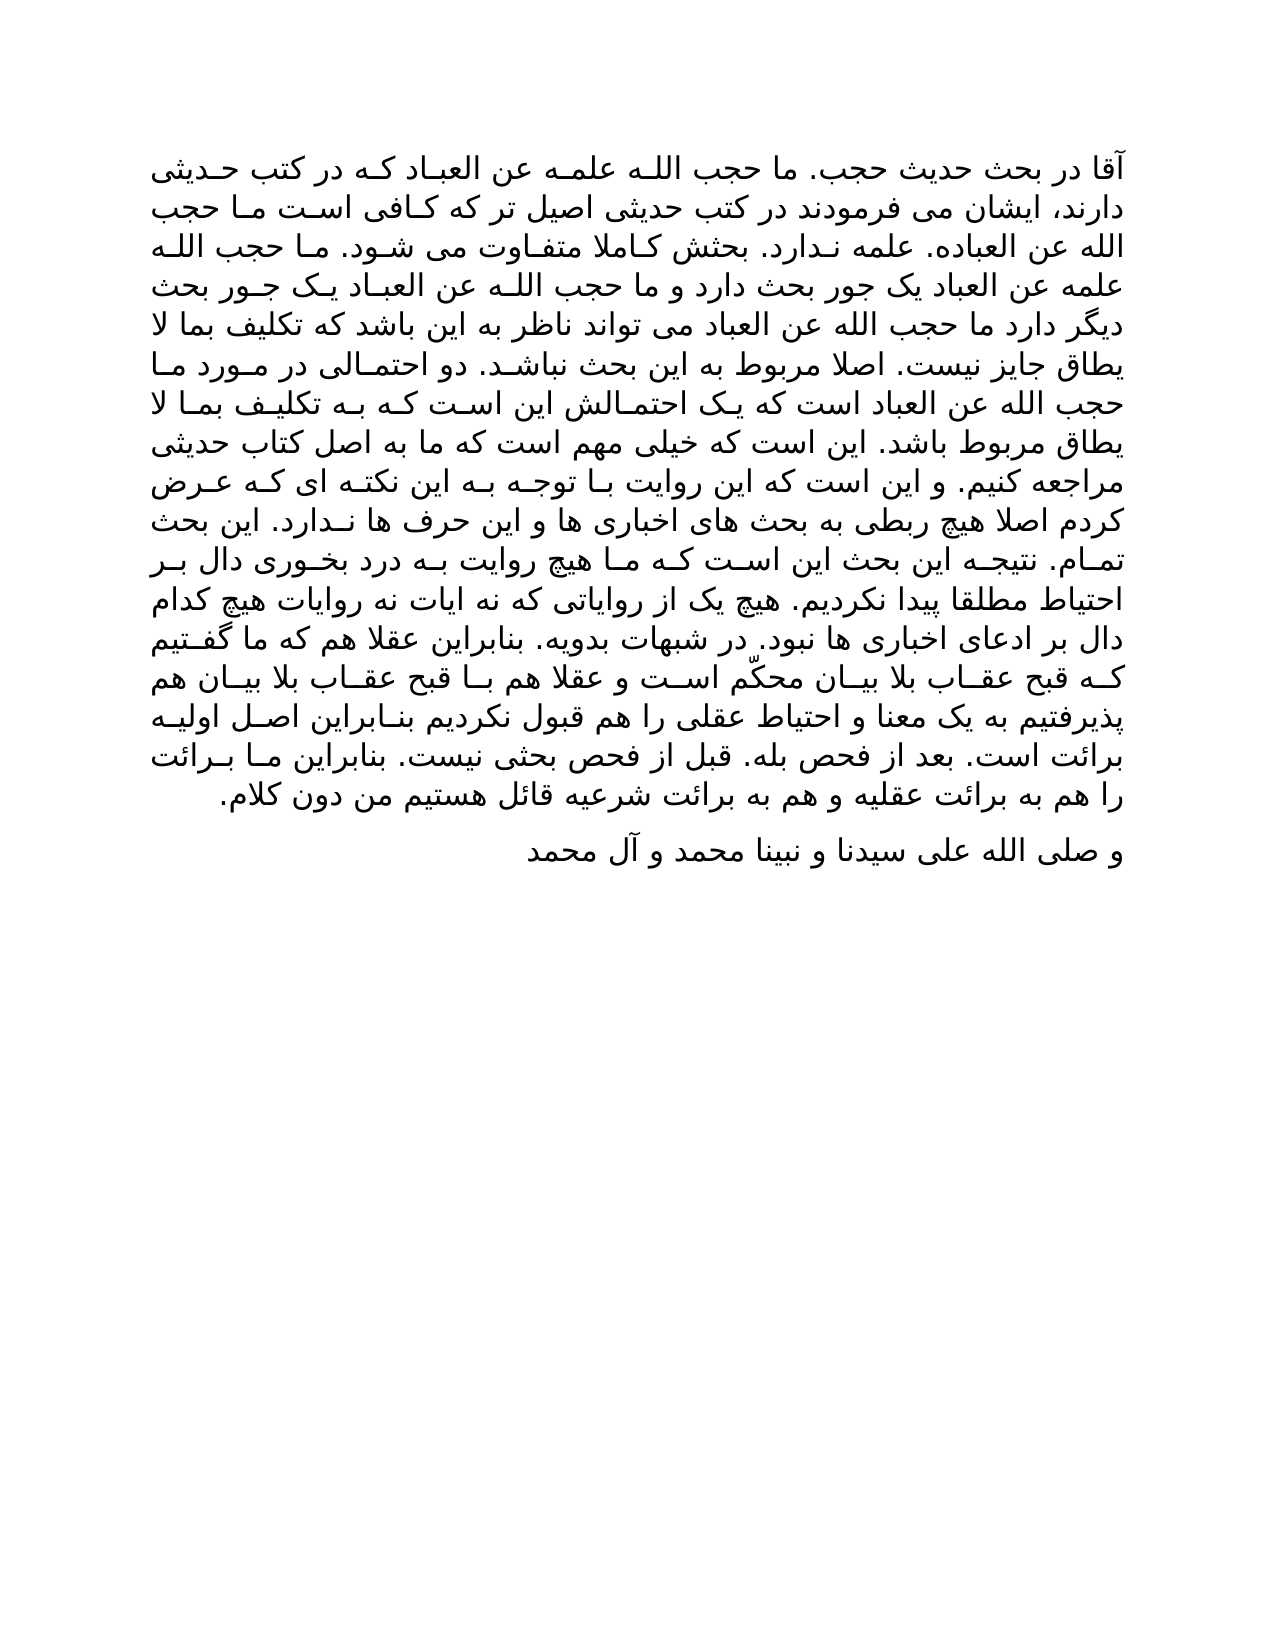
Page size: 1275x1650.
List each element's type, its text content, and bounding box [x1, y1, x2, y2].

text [150, 150, 1125, 813]
text و صلی الله علی سیدنا و نبینا محمد و آل محمد [150, 832, 1125, 869]
